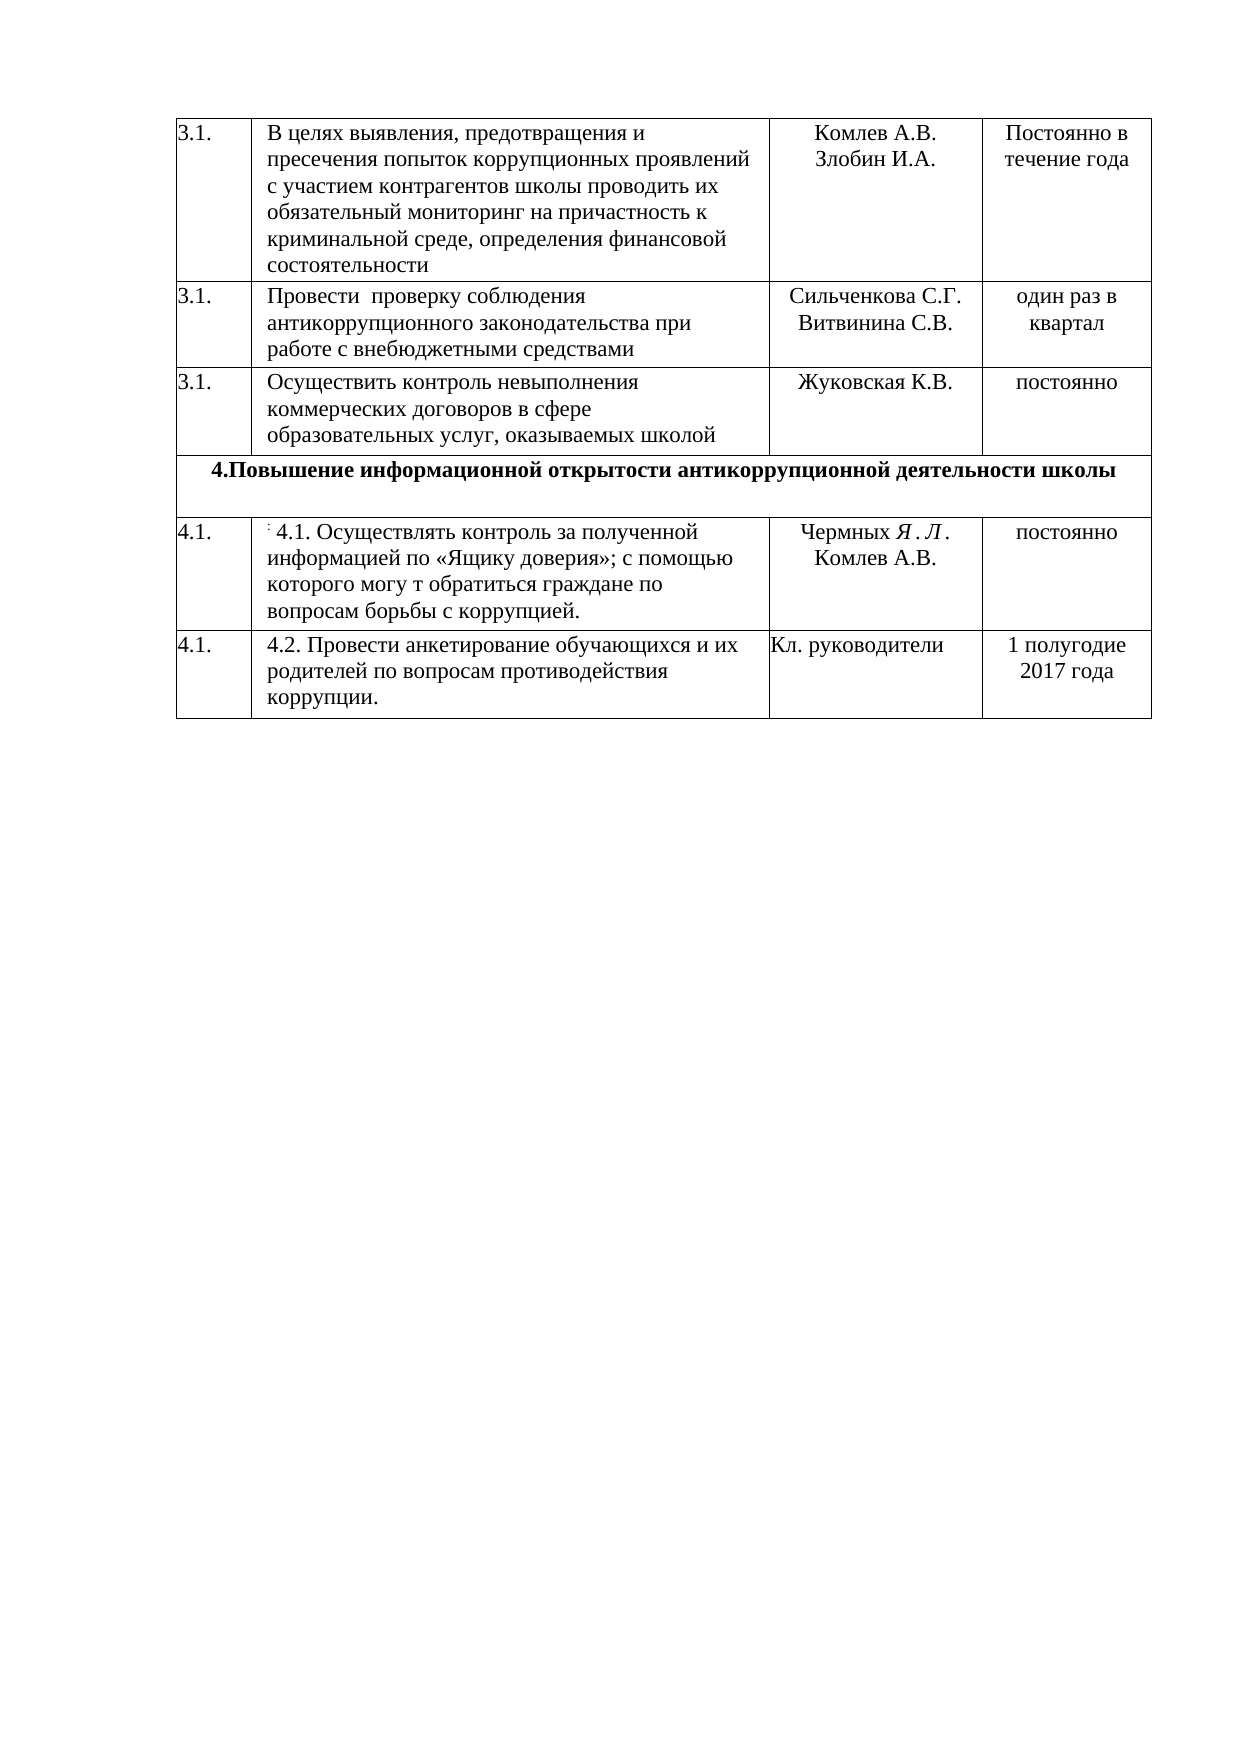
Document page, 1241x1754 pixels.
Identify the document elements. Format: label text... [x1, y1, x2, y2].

table_cell Жуковская К.В. [770, 368, 982, 455]
table_cell 4.1. [177, 518, 251, 630]
table_cell В целях выявления, предотвращения и пресечения попыток коррупционных проявлений с участием контрагентов школы проводить их обязательный мониторинг на причастность к криминальной среде, определения финансовой состоятельности [252, 119, 769, 281]
table_cell Сильченкова С.Г. Витвинина С.В. [770, 282, 982, 367]
table_cell Чермных Я.Л. Комлев А.В. [770, 518, 982, 630]
table_cell 1 полугодие 2017 года [983, 631, 1151, 718]
table_cell : 4.1. Осуществлять контроль за полученной информацией по «Ящику доверия»; с помощью которого могу т обратиться граждане по вопросам борьбы с коррупцией. [252, 518, 769, 630]
table_cell Осуществить контроль невыполнения коммерческих договоров в сфере образовательных услуг, оказываемых школой [252, 368, 769, 455]
table_cell 3.1. [177, 368, 251, 455]
table_cell 4.1. [177, 631, 251, 718]
table_cell Провести проверку соблюдения антикоррупционного законодательства при работе с внебюджетными средствами [252, 282, 769, 367]
table_cell 3.1. [177, 119, 251, 281]
table_cell Кл. руководители [770, 631, 982, 718]
table_cell постоянно [983, 368, 1151, 455]
table_cell постоянно [983, 518, 1151, 630]
table_cell 4.2. Провести анкетирование обучающихся и их родителей по вопросам противодействия коррупции. [252, 631, 769, 718]
table_cell Комлев А.В. Злобин И.А. [770, 119, 982, 281]
table_cell один раз в квартал [983, 282, 1151, 367]
table_cell Постоянно в течение года [983, 119, 1151, 281]
table_cell 4.Повышение информационной открытости антикоррупционной деятельности школы [177, 456, 1151, 517]
table_cell 3.1. [177, 282, 251, 367]
